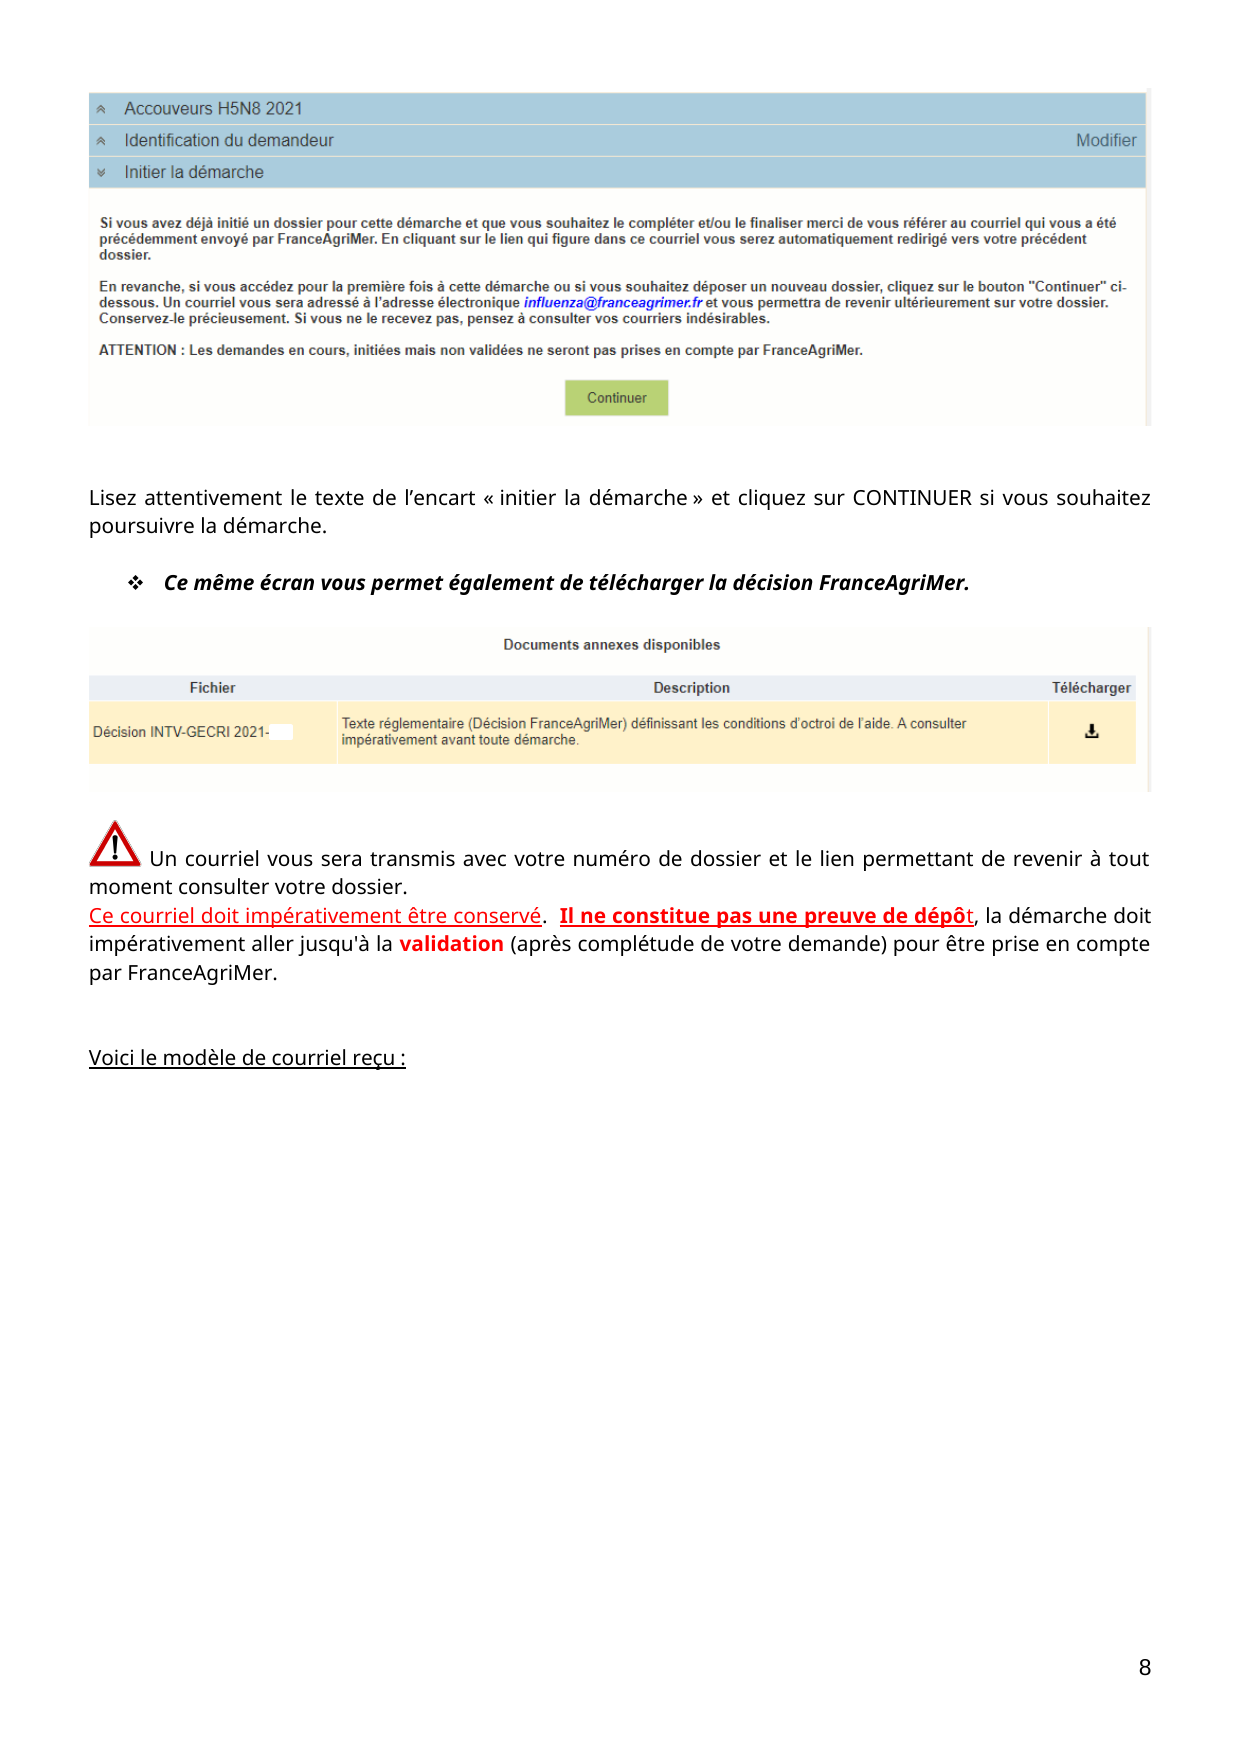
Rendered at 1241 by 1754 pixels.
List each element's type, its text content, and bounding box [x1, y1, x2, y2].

text Ce courriel doit impérativement être conservé. Il ne constitue pas une preuve de dépôt, la démarche doit impérativement aller jusqu'à la validation (après complétude de votre demande) pour être prise en compte par FranceAgriMer. [89, 901, 1152, 986]
picture [88, 627, 1152, 792]
list Ce même écran vous permet également de télécharger la décision FranceAgriMer. [126, 568, 1152, 597]
picture [88, 820, 142, 867]
text Voici le modèle de courriel reçu : [89, 1043, 1152, 1072]
text Un courriel vous sera transmis avec votre numéro de dossier et le lien permettant de revenir à tout moment consulter votre dossier. [89, 820, 1152, 901]
picture [88, 88, 1152, 426]
text Lisez attentivement le texte de l’encart « initier la démarche » et cliquez sur CONTINUER si vous souhaitez poursuivre la démarche. [89, 483, 1152, 540]
